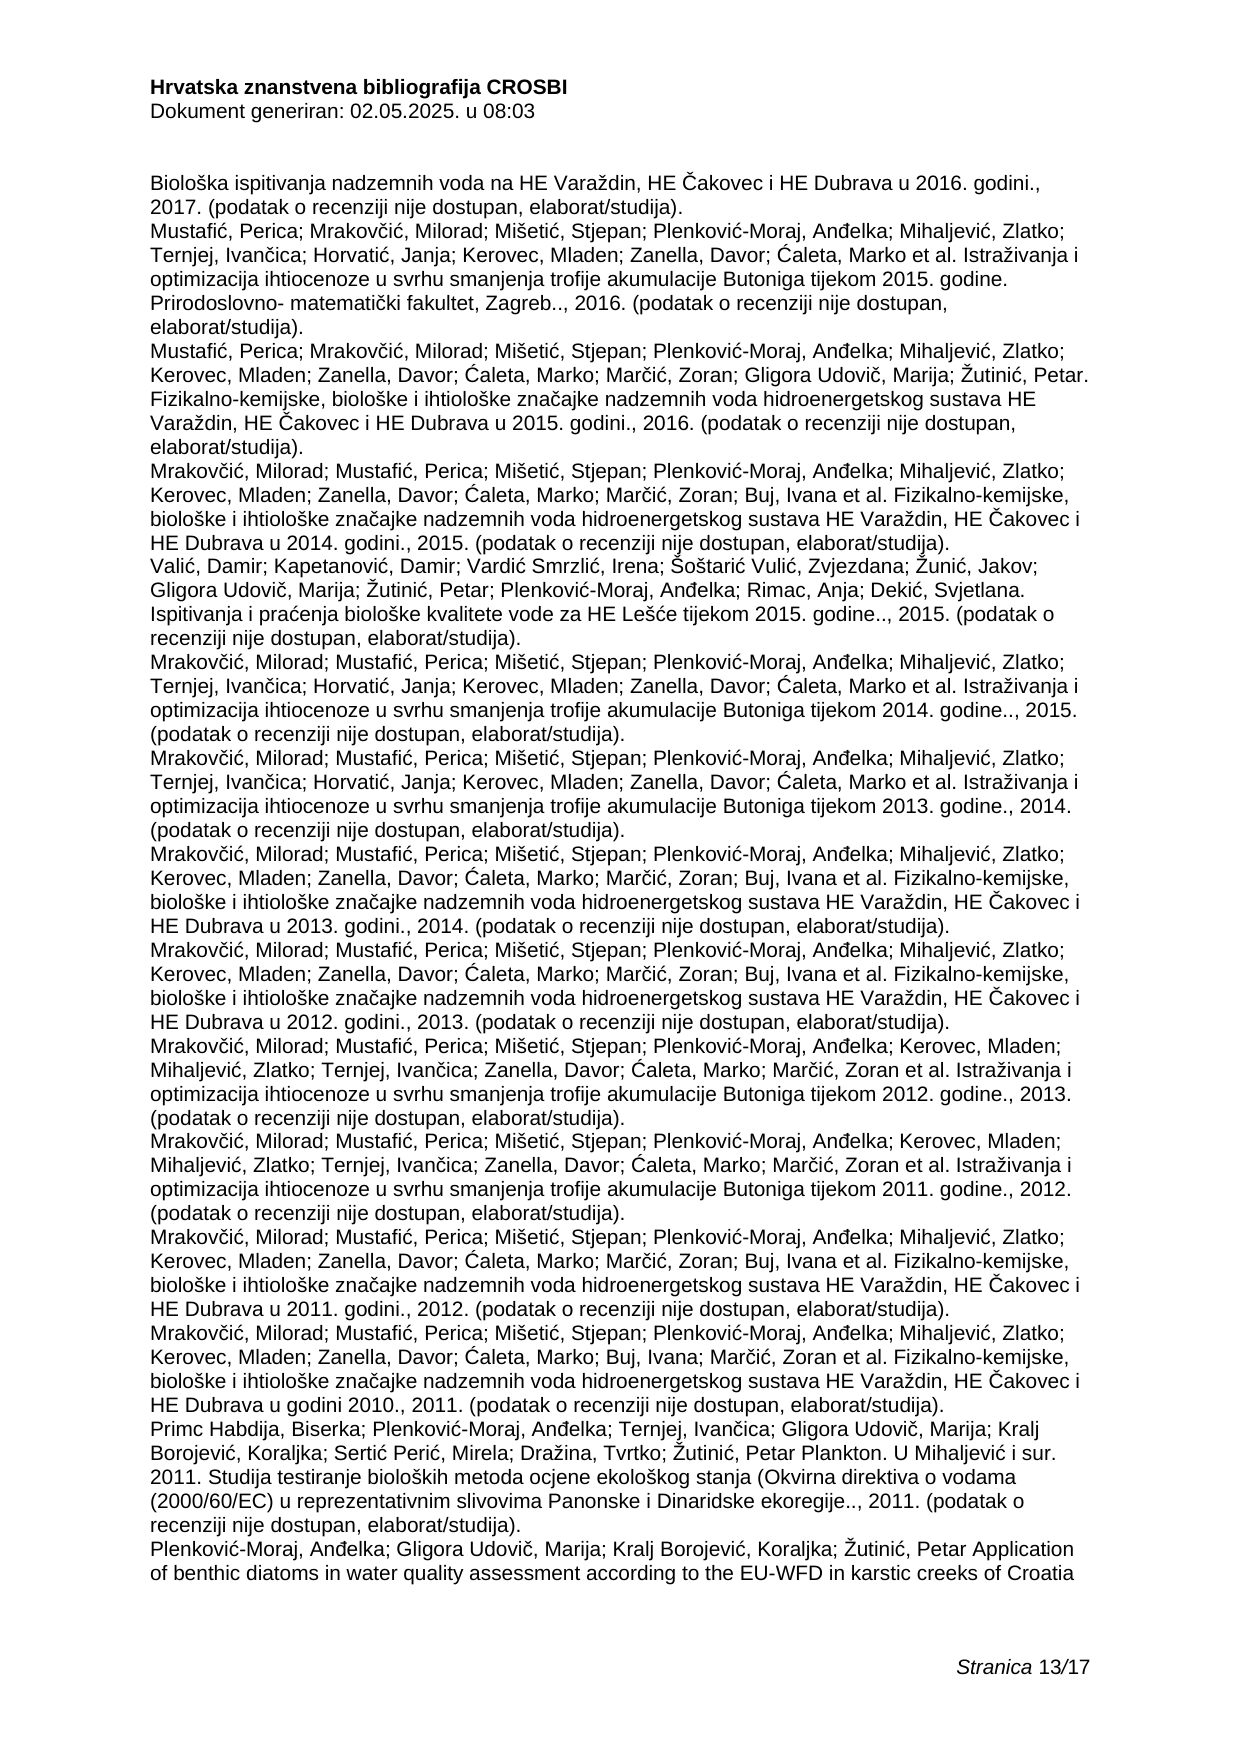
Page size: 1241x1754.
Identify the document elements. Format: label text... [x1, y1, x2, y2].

text Mrakovčić, Milorad; Mustafić, Perica; Mišetić, Stjepan; Plenković-Moraj, Anđelka; Mihaljević, Zlatko; Ternjej, Ivančica; Horvatić, Janja; Kerovec, Mladen; Zanella, Davor; Ćaleta, Marko et al. [150, 650, 1090, 746]
text Mrakovčić, Milorad; Mustafić, Perica; Mišetić, Stjepan; Plenković-Moraj, Anđelka; Mihaljević, Zlatko; Kerovec, Mladen; Zanella, Davor; Ćaleta, Marko; Marčić, Zoran; Buj, Ivana et al. [150, 938, 1090, 1033]
text Mustafić, Perica; Mrakovčić, Milorad; Mišetić, Stjepan; Plenković-Moraj, Anđelka; Mihaljević, Zlatko; Kerovec, Mladen; Zanella, Davor; Ćaleta, Marko; Marčić, Zoran; Gligora Udovič, Marija; Žutinić, Petar. [150, 339, 1090, 458]
text Mrakovčić, Milorad; Mustafić, Perica; Mišetić, Stjepan; Plenković-Moraj, Anđelka; Kerovec, Mladen; Mihaljević, Zlatko; Ternjej, Ivančica; Zanella, Davor; Ćaleta, Marko; Marčić, Zoran et al. [150, 1033, 1090, 1129]
text Mustafić, Perica; Mrakovčić, Milorad; Mišetić, Stjepan; Plenković-Moraj, Anđelka; Mihaljević, Zlatko; Ternjej, Ivančica; Horvatić, Janja; Kerovec, Mladen; Zanella, Davor; Ćaleta, Marko et al. [150, 219, 1090, 339]
text Mrakovčić, Milorad; Mustafić, Perica; Mišetić, Stjepan; Plenković-Moraj, Anđelka; Mihaljević, Zlatko; Kerovec, Mladen; Zanella, Davor; Ćaleta, Marko; Marčić, Zoran; Buj, Ivana et al. [150, 1225, 1090, 1321]
text Mrakovčić, Milorad; Mustafić, Perica; Mišetić, Stjepan; Plenković-Moraj, Anđelka; Mihaljević, Zlatko; Kerovec, Mladen; Zanella, Davor; Ćaleta, Marko; Marčić, Zoran; Buj, Ivana et al. [150, 842, 1090, 938]
text Mrakovčić, Milorad; Mustafić, Perica; Mišetić, Stjepan; Plenković-Moraj, Anđelka; Mihaljević, Zlatko; Kerovec, Mladen; Zanella, Davor; Ćaleta, Marko; Buj, Ivana; Marčić, Zoran et al. [150, 1321, 1090, 1417]
text Mrakovčić, Milorad; Mustafić, Perica; Mišetić, Stjepan; Plenković-Moraj, Anđelka; Mihaljević, Zlatko; Kerovec, Mladen; Zanella, Davor; Ćaleta, Marko; Marčić, Zoran; Buj, Ivana et al. [150, 458, 1090, 554]
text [150, 171, 1090, 219]
text Valić, Damir; Kapetanović, Damir; Vardić Smrzlić, Irena; Šoštarić Vulić, Zvjezdana; Žunić, Jakov; Gligora Udovič, Marija; Žutinić, Petar; Plenković-Moraj, Anđelka; Rimac, Anja; Dekić, Svjetlana. [150, 554, 1090, 650]
text Mrakovčić, Milorad; Mustafić, Perica; Mišetić, Stjepan; Plenković-Moraj, Anđelka; Mihaljević, Zlatko; Ternjej, Ivančica; Horvatić, Janja; Kerovec, Mladen; Zanella, Davor; Ćaleta, Marko et al. [150, 746, 1090, 842]
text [150, 1537, 1090, 1584]
text Mrakovčić, Milorad; Mustafić, Perica; Mišetić, Stjepan; Plenković-Moraj, Anđelka; Kerovec, Mladen; Mihaljević, Zlatko; Ternjej, Ivančica; Zanella, Davor; Ćaleta, Marko; Marčić, Zoran et al. [150, 1129, 1090, 1225]
text Primc Habdija, Biserka; Plenković-Moraj, Anđelka; Ternjej, Ivančica; Gligora Udovič, Marija; Kralj Borojević, Koraljka; Sertić Perić, Mirela; Dražina, Tvrtko; Žutinić, Petar [150, 1417, 1090, 1537]
